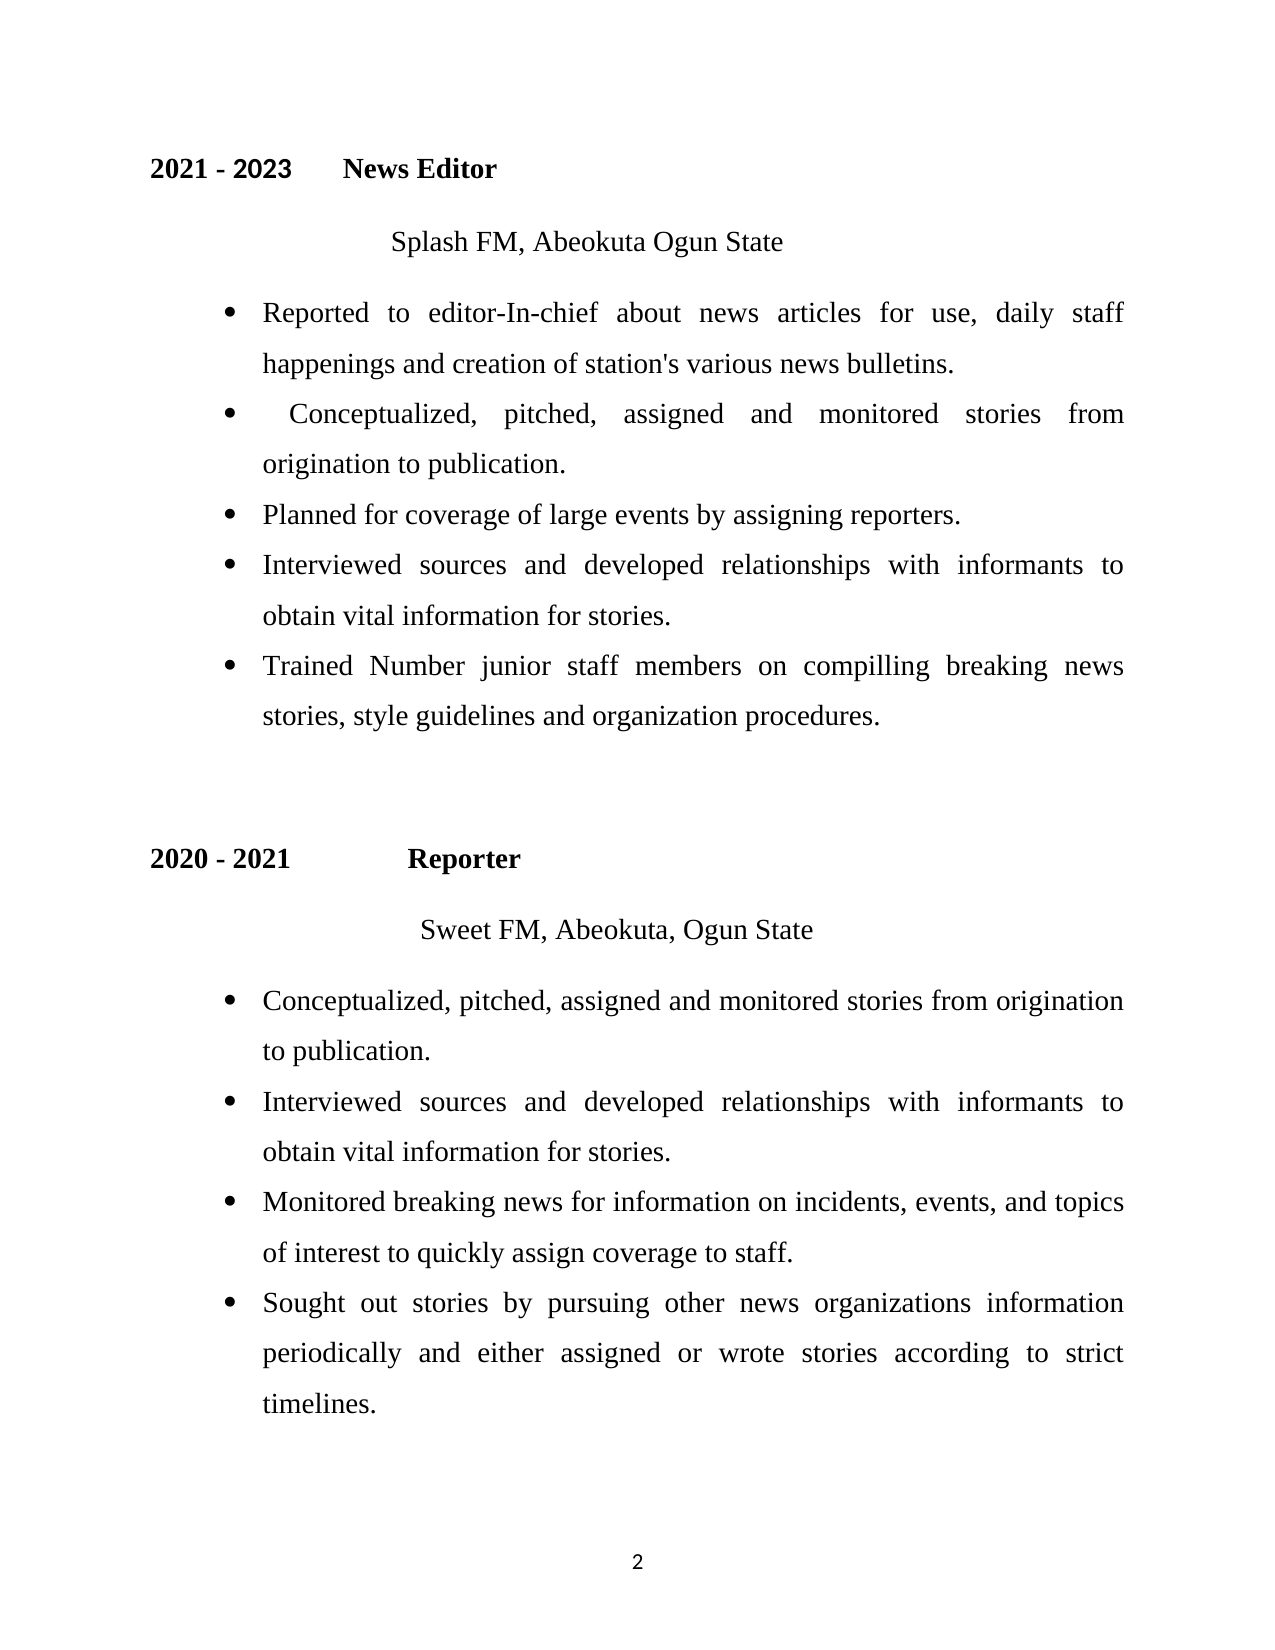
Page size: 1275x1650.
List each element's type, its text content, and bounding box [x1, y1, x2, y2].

text 2021 - 2023 News Editor [150, 150, 1125, 186]
list Conceptualized, pitched, assigned and monitored stories from origination to publication. [225, 983, 1125, 1067]
text Splash FM, Abeokuta Ogun State [150, 224, 1125, 258]
text 2020 - 2021 Reporter [150, 841, 1125, 874]
list Monitored breaking news for information on incidents, events, and topics of interest to quickly assign coverage to staff. [225, 1184, 1125, 1268]
list Conceptualized, pitched, assigned and monitored stories from origination to publication. [225, 396, 1125, 480]
list Planned for coverage of large events by assigning reporters. [225, 497, 1125, 531]
list Sought out stories by pursuing other news organizations information periodically and either assigned or wrote stories according to strict timelines. [225, 1285, 1125, 1419]
list Trained Number junior staff members on compilling breaking news stories, style guidelines and organization procedures. [225, 648, 1125, 732]
text Sweet FM, Abeokuta, Ogun State [150, 912, 1125, 945]
list Interviewed sources and developed relationships with informants to obtain vital information for stories. [225, 547, 1125, 631]
list Interviewed sources and developed relationships with informants to obtain vital information for stories. [225, 1084, 1125, 1168]
list Reported to editor-In-chief about news articles for use, daily staff happenings and creation of station's various news bulletins. [225, 295, 1125, 379]
